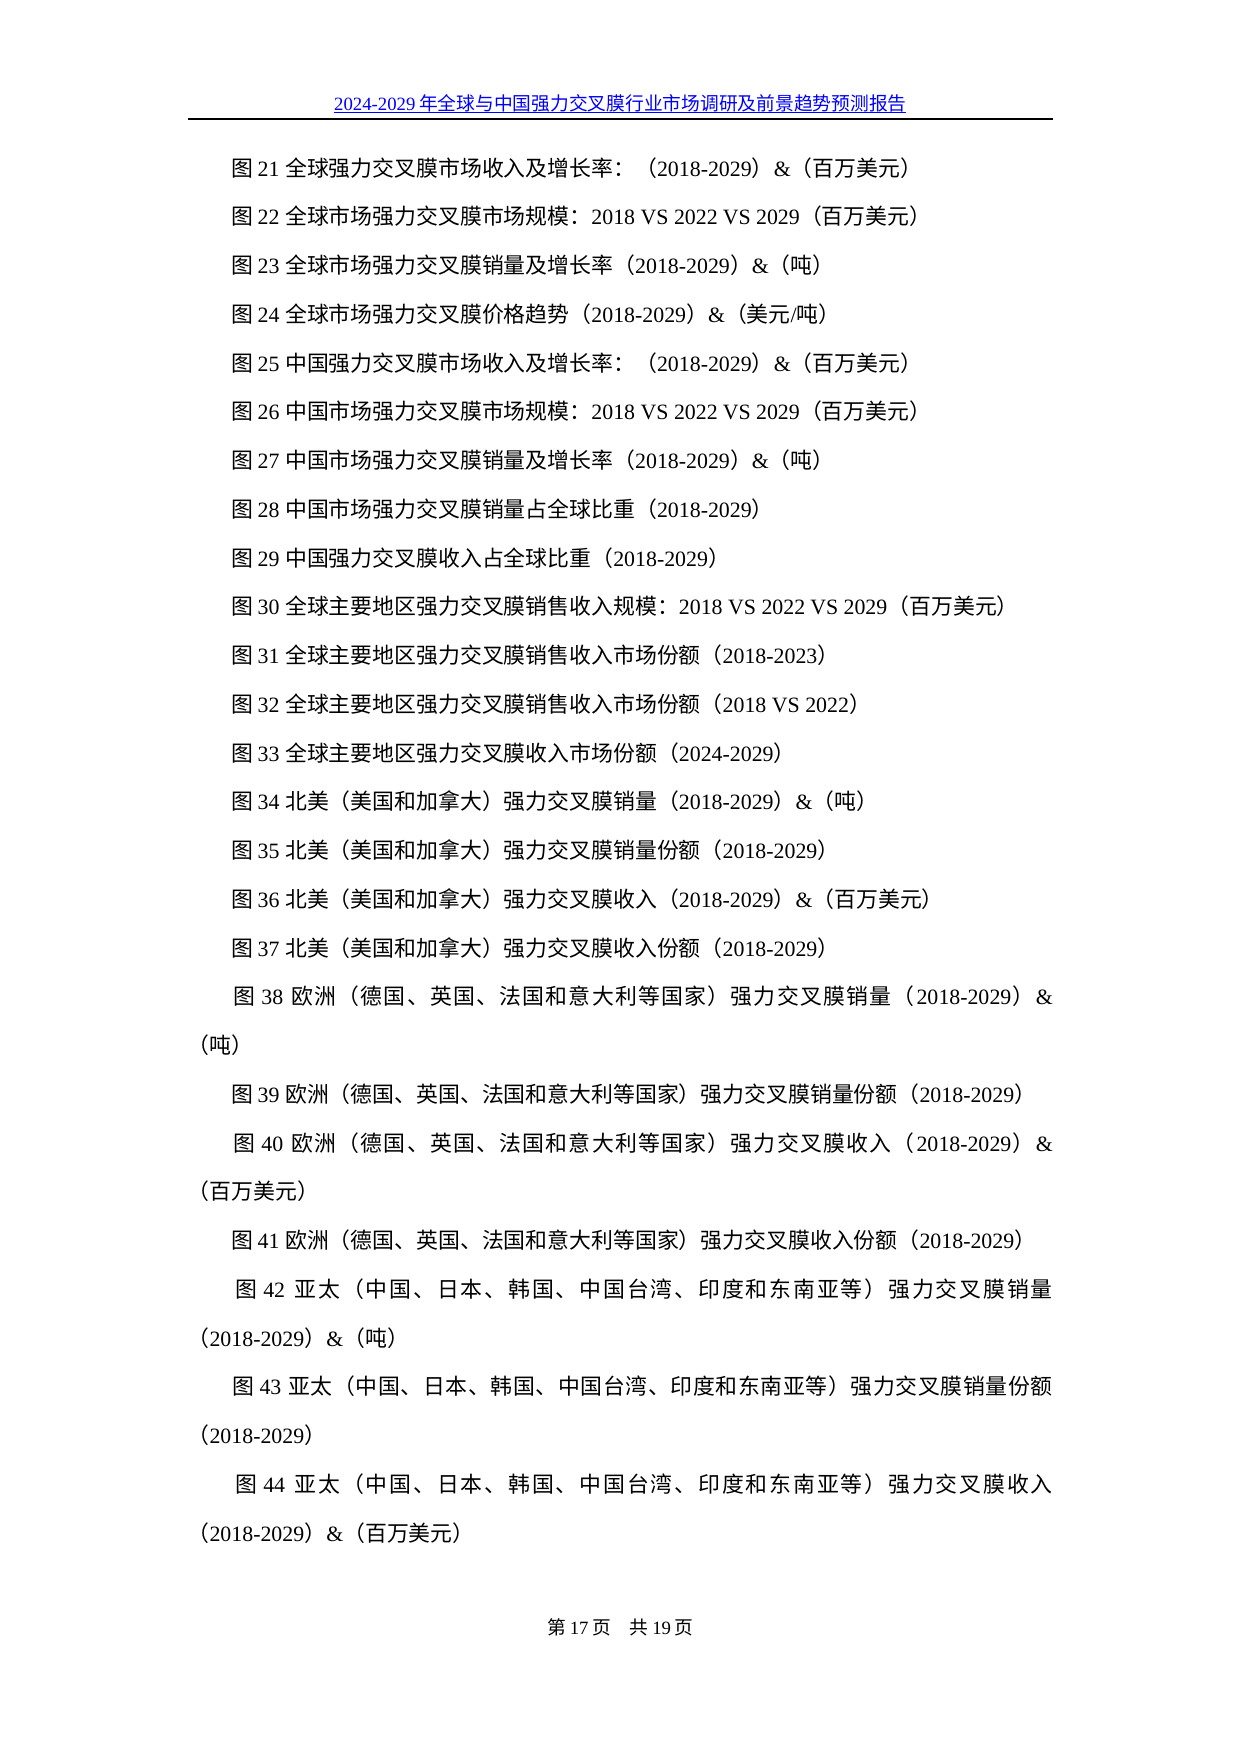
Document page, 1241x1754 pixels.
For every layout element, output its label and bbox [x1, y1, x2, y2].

text [187, 150, 1053, 1548]
